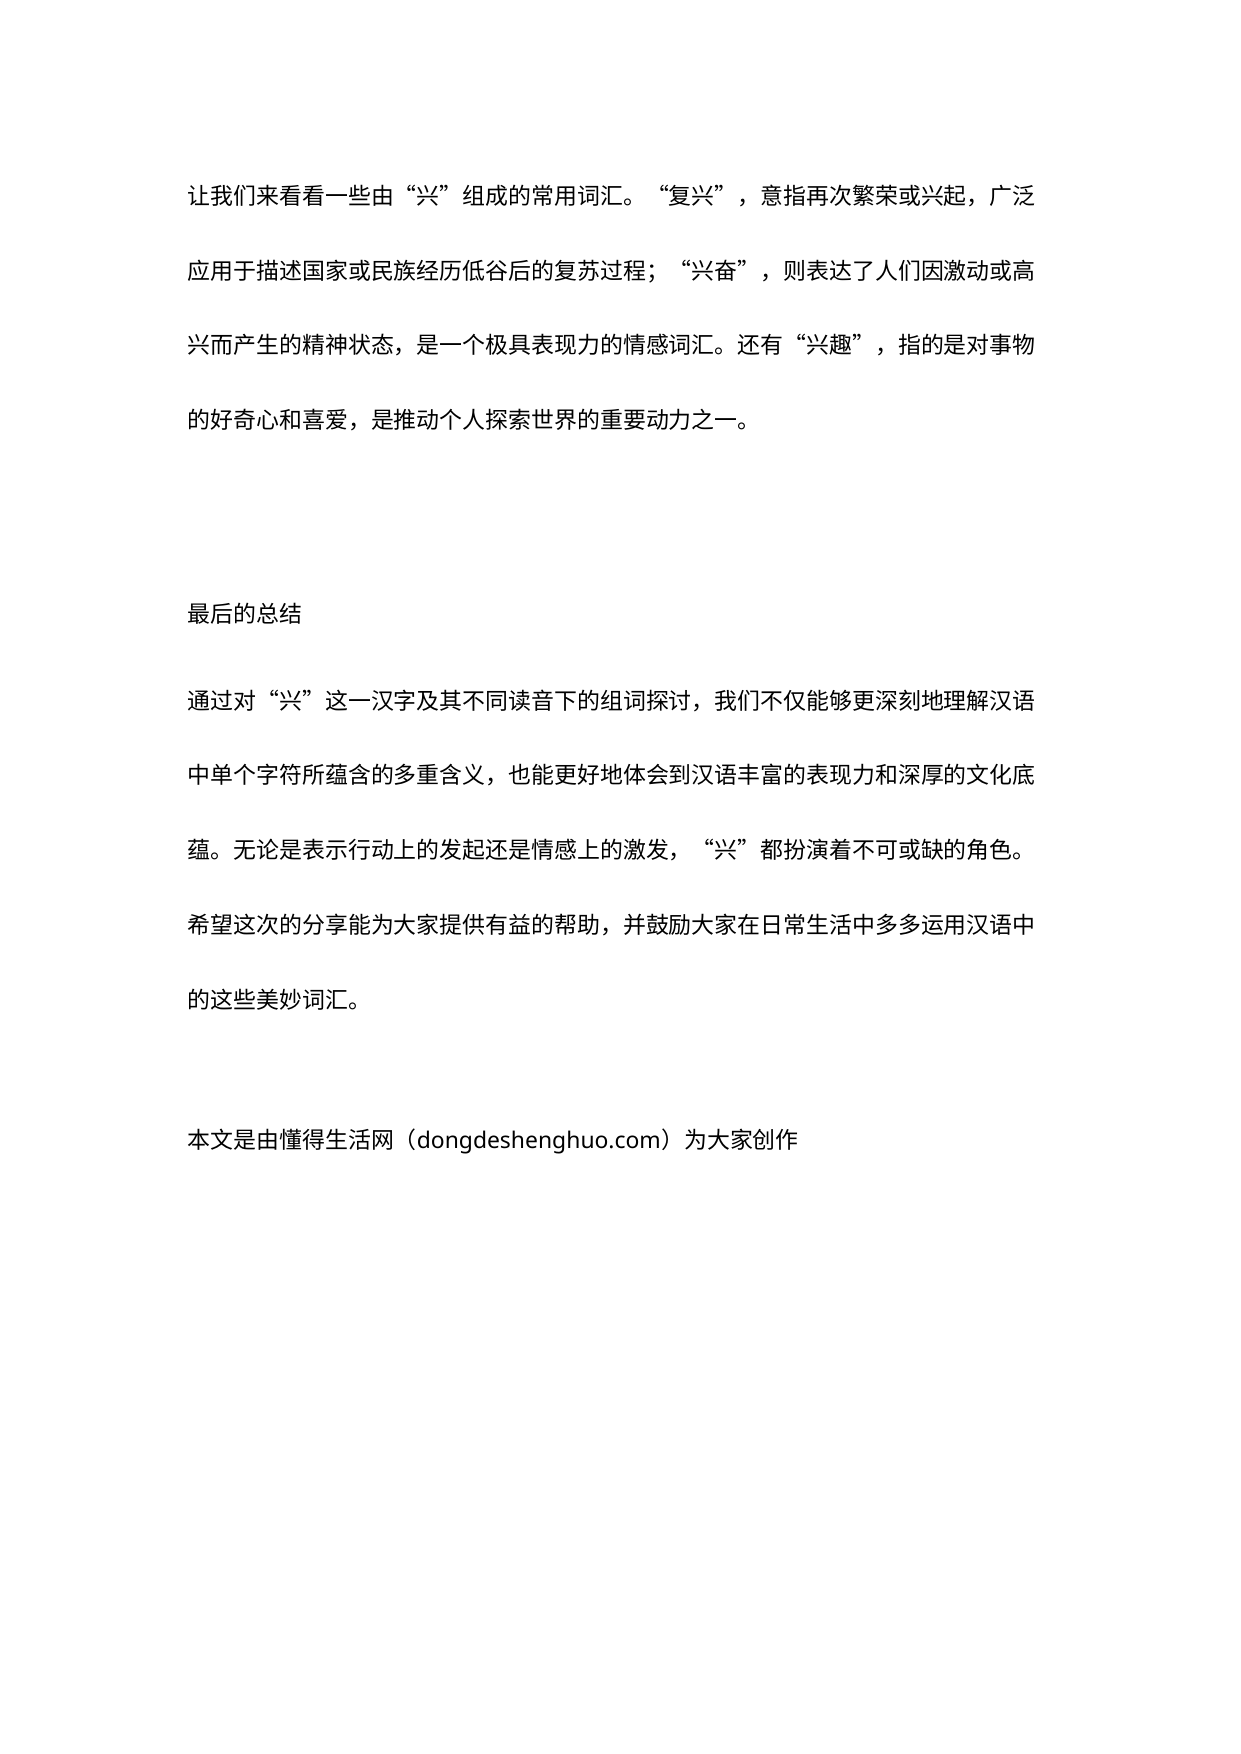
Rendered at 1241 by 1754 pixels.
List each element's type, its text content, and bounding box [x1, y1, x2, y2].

text 本文是由懂得生活网（dongdeshenghuo.com）为大家创作 [187, 1106, 1053, 1171]
text 让我们来看看一些由“兴”组成的常用词汇。“复兴”，意指再次繁荣或兴起，广泛应用于描述国家或民族经历低谷后的复苏过程；“兴奋”，则表达了人们因激动或高兴而产生的精神状态，是一个极具表现力的情感词汇。还有“兴趣”，指的是对事物的好奇心和喜爱，是推动个人探索世界的重要动力之一。 [187, 162, 1053, 451]
text 最后的总结 [187, 580, 1053, 645]
text 通过对“兴”这一汉字及其不同读音下的组词探讨，我们不仅能够更深刻地理解汉语中单个字符所蕴含的多重含义，也能更好地体会到汉语丰富的表现力和深厚的文化底蕴。无论是表示行动上的发起还是情感上的激发，“兴”都扮演着不可或缺的角色。希望这次的分享能为大家提供有益的帮助，并鼓励大家在日常生活中多多运用汉语中的这些美妙词汇。 [187, 667, 1053, 1031]
